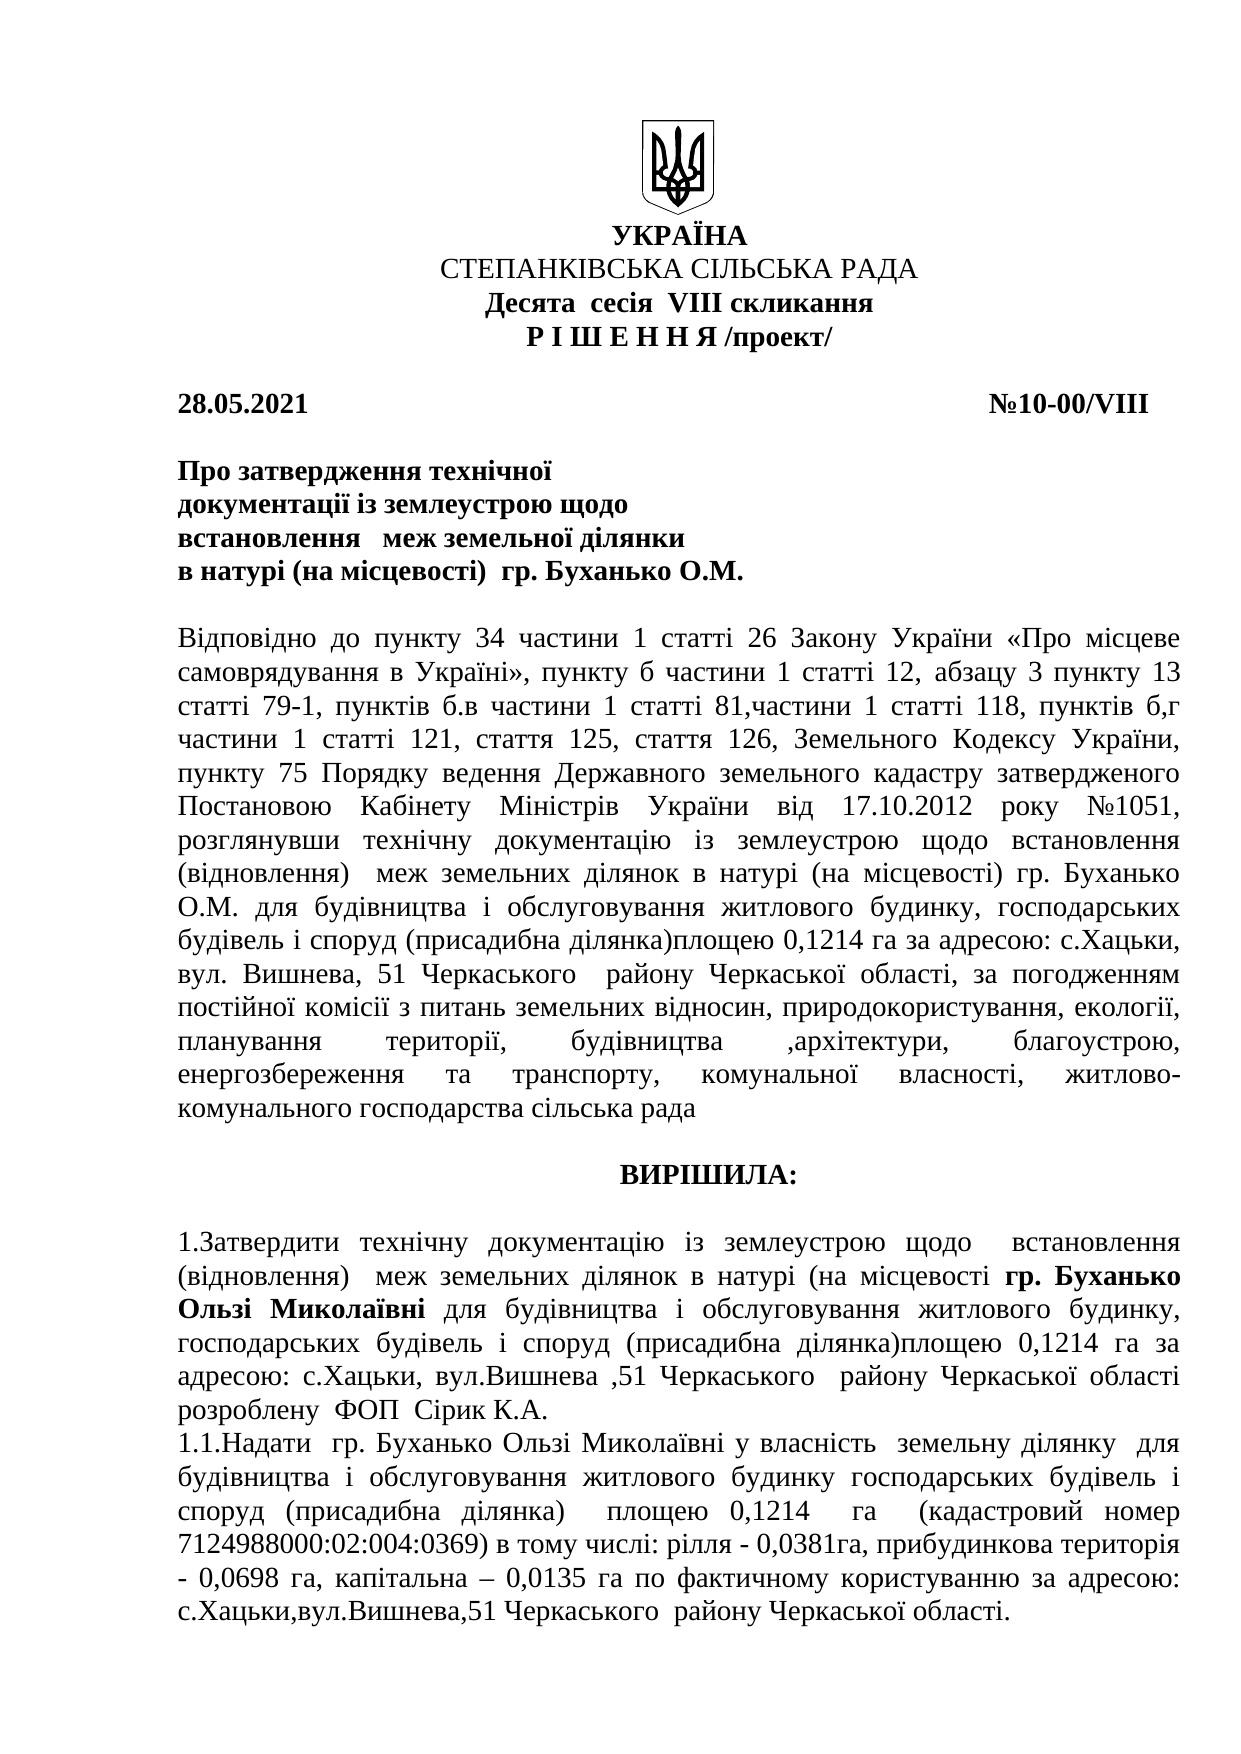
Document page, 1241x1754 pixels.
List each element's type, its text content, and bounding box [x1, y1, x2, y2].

text Про затвердження технічної [177, 453, 1137, 486]
text Десята сесія VІIІ скликання [177, 285, 1181, 319]
text встановлення меж земельної ділянки [121, 520, 1137, 553]
text 28.05.2021 №10-00/VIII [177, 386, 1181, 419]
text в натурі (на місцевості) гр. Буханько О.М. [121, 553, 1137, 587]
text Відповідно до пункту 34 частини 1 статті 26 Закону України «Про місцеве самоврядування в Україні», пункту б частини 1 статті 12, абзацу 3 пункту 13 статті 79-1, пунктів б.в частини 1 статті 81,частини 1 статті 118, пунктів б,г частини 1 статті 121, стаття 125, стаття 126, Земельного Кодексу України, пункту 75 Порядку ведення Державного земельного кадастру затвердженого Постановою Кабінету Міністрів України від 17.10.2012 року №1051, розглянувши технічну документацію із землеустрою щодо встановлення (відновлення) меж земельних ділянок в натурі (на місцевості) гр. Буханько О.М. для будівництва і обслуговування житлового будинку, господарських будівель і споруд (присадибна ділянка)площею 0,1214 га за адресою: с.Хацьки, вул. Вишнева, 51 Черкаського району Черкаської області, за погодженням постійної комісії з питань земельних відносин, природокористування, екології, планування території, будівництва ,архітектури, благоустрою, енергозбереження та транспорту, комунальної власності, житлово-комунального господарства сільська рада [177, 621, 1181, 1124]
text 1.1.Надати гр. Буханько Ользі Миколаївні у власність земельну ділянку для будівництва і обслуговування житлового будинку господарських будівель і споруд (присадибна ділянка) площею 0,1214 га (кадастровий номер 7124988000:02:004:0369) в тому числі: рілля - 0,0381га, прибудинкова територія - 0,0698 га, капітальна – 0,0135 га по фактичному користуванню за адресою: с.Хацьки,вул.Вишнева,51 Черкаського району Черкаської області. [177, 1426, 1181, 1627]
text УКРАЇНА [177, 218, 1181, 252]
text документації із землеустрою щодо [121, 486, 1137, 520]
text ВИРІШИЛА: [177, 1157, 1181, 1191]
text СТЕПАНКІВСЬКА СІЛЬСЬКА РАДА [177, 252, 1181, 285]
text 1.Затвердити технічну документацію із землеустрою щодо встановлення (відновлення) меж земельних ділянок в натурі (на місцевості гр. Буханько Ользі Миколаївні для будівництва і обслуговування житлового будинку, господарських будівель і споруд (присадибна ділянка)площею 0,1214 га за адресою: с.Хацьки, вул.Вишнева ,51 Черкаського району Черкаської області розроблену ФОП Сірик К.А. [177, 1224, 1181, 1426]
text Р І Ш Е Н Н Я /проект/ [177, 319, 1181, 352]
